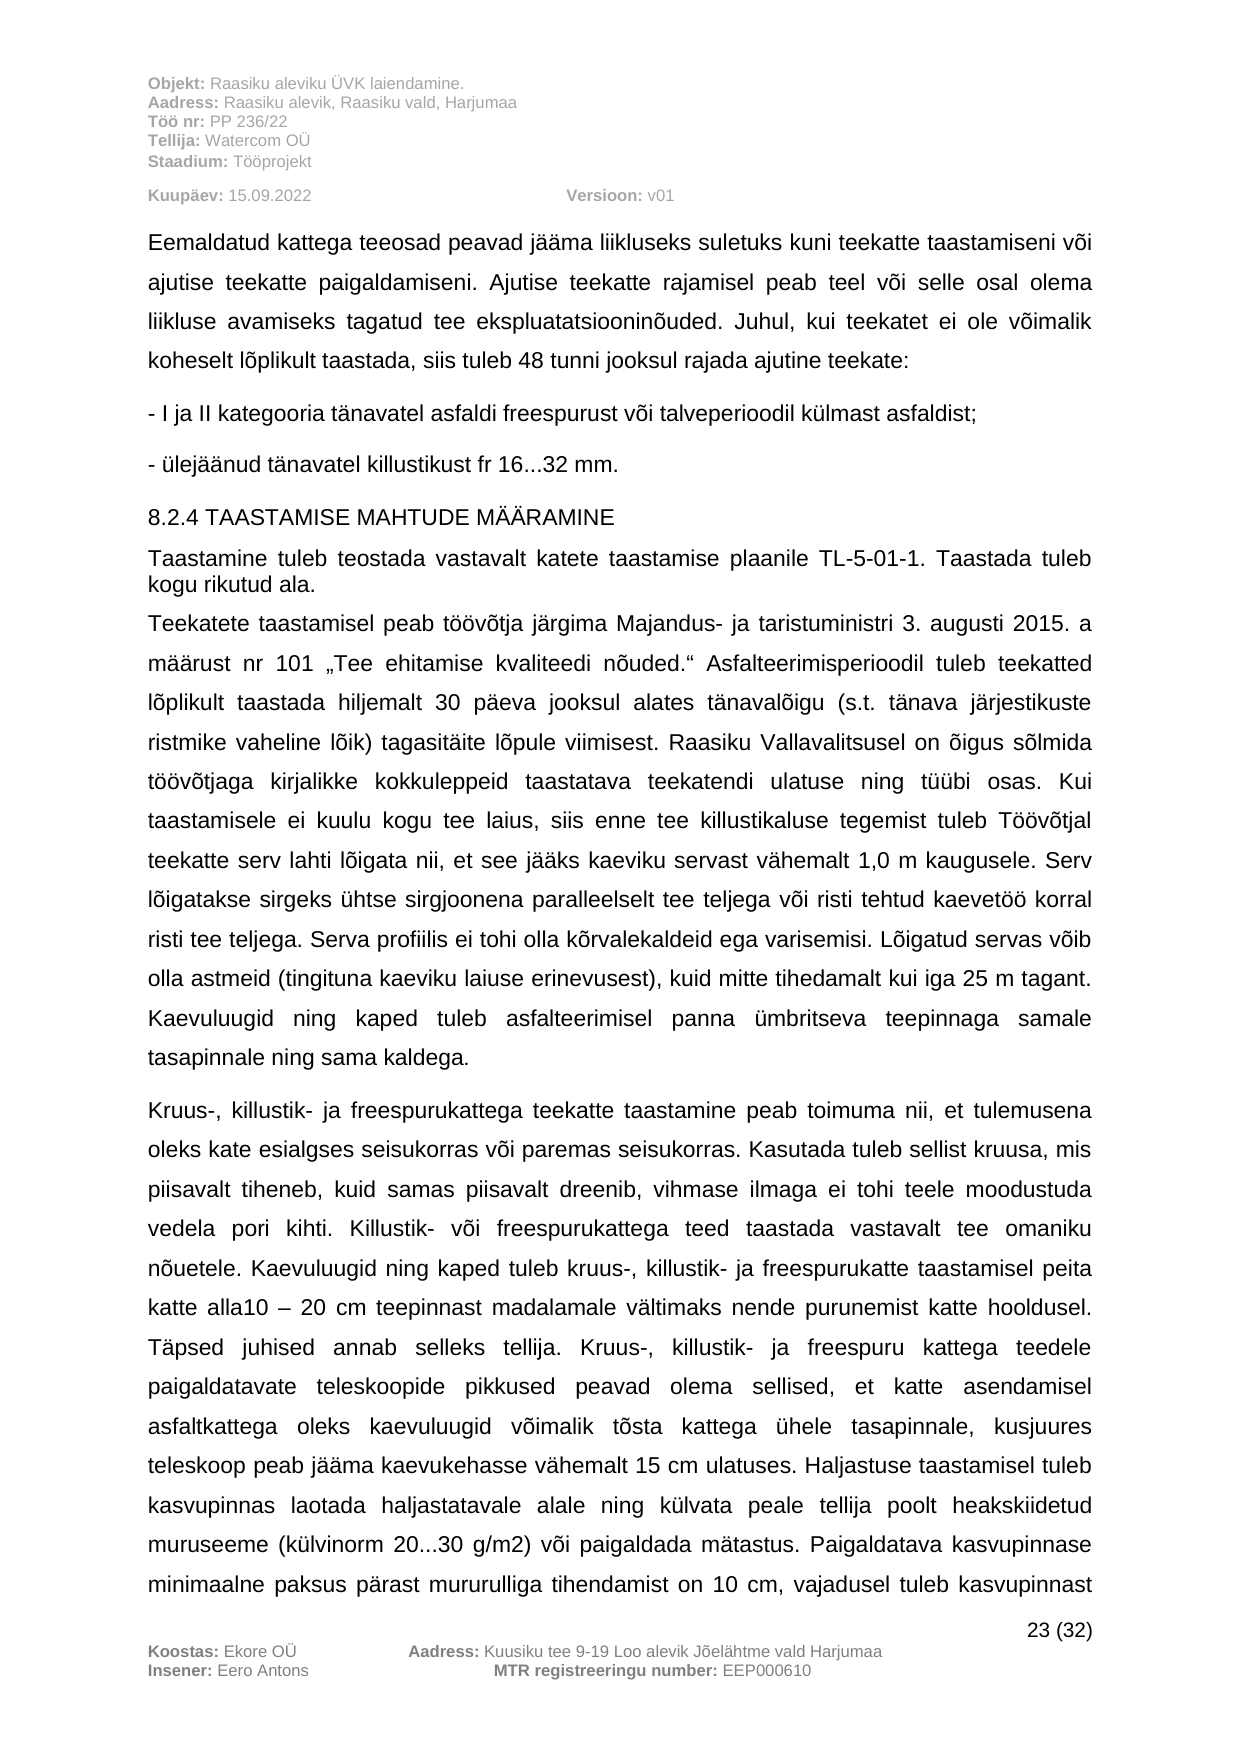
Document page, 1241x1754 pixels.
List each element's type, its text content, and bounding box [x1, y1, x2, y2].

text Taastamine tuleb teostada vastavalt katete taastamise plaanile TL-5-01-1. Taastada tuleb kogu rikutud ala. [148, 545, 1093, 598]
text - ülejäänud tänavatel killustikust fr 16...32 mm. [148, 451, 1093, 478]
text Eemaldatud kattega teeosad peavad jääma liikluseks suletuks kuni teekatte taastamiseni või ajutise teekatte paigaldamiseni. Ajutise teekatte rajamisel peab teel või selle osal olema liikluse avamiseks tagatud tee ekspluatatsiooninõuded. Juhul, kui teekatet ei ole võimalik koheselt lõplikult taastada, siis tuleb 48 tunni jooksul rajada ajutine teekate: [148, 229, 1093, 374]
text Teekatete taastamisel peab töövõtja järgima Majandus- ja taristuministri 3. augusti 2015. a määrust nr 101 „Tee ehitamise kvaliteedi nõuded.“ Asfalteerimisperioodil tuleb teekatted lõplikult taastada hiljemalt 30 päeva jooksul alates tänavalõigu (s.t. tänava järjestikuste ristmike vaheline lõik) tagasitäite lõpule viimisest. Raasiku Vallavalitsusel on õigus sõlmida töövõtjaga kirjalikke kokkuleppeid taastatava teekatendi ulatuse ning tüübi osas. Kui taastamisele ei kuulu kogu tee laius, siis enne tee killustikaluse tegemist tuleb Töövõtjal teekatte serv lahti lõigata nii, et see jääks kaeviku servast vähemalt 1,0 m kaugusele. Serv lõigatakse sirgeks ühtse sirgjoonena paralleelselt tee teljega või risti tehtud kaevetöö korral risti tee teljega. Serva profiilis ei tohi olla kõrvalekaldeid ega varisemisi. Lõigatud servas võib olla astmeid (tingituna kaeviku laiuse erinevusest), kuid mitte tihedamalt kui iga 25 m tagant. Kaevuluugid ning kaped tuleb asfalteerimisel panna ümbritseva teepinnaga samale tasapinnale ning sama kaldega. [148, 610, 1093, 1071]
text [148, 1097, 1093, 1597]
text - I ja II kategooria tänavatel asfaldi freespurust või talveperioodil külmast asfaldist; [148, 399, 1093, 426]
subtitle 8.2.4 TAASTAMISE MAHTUDE MÄÄRAMINE [148, 503, 1093, 530]
